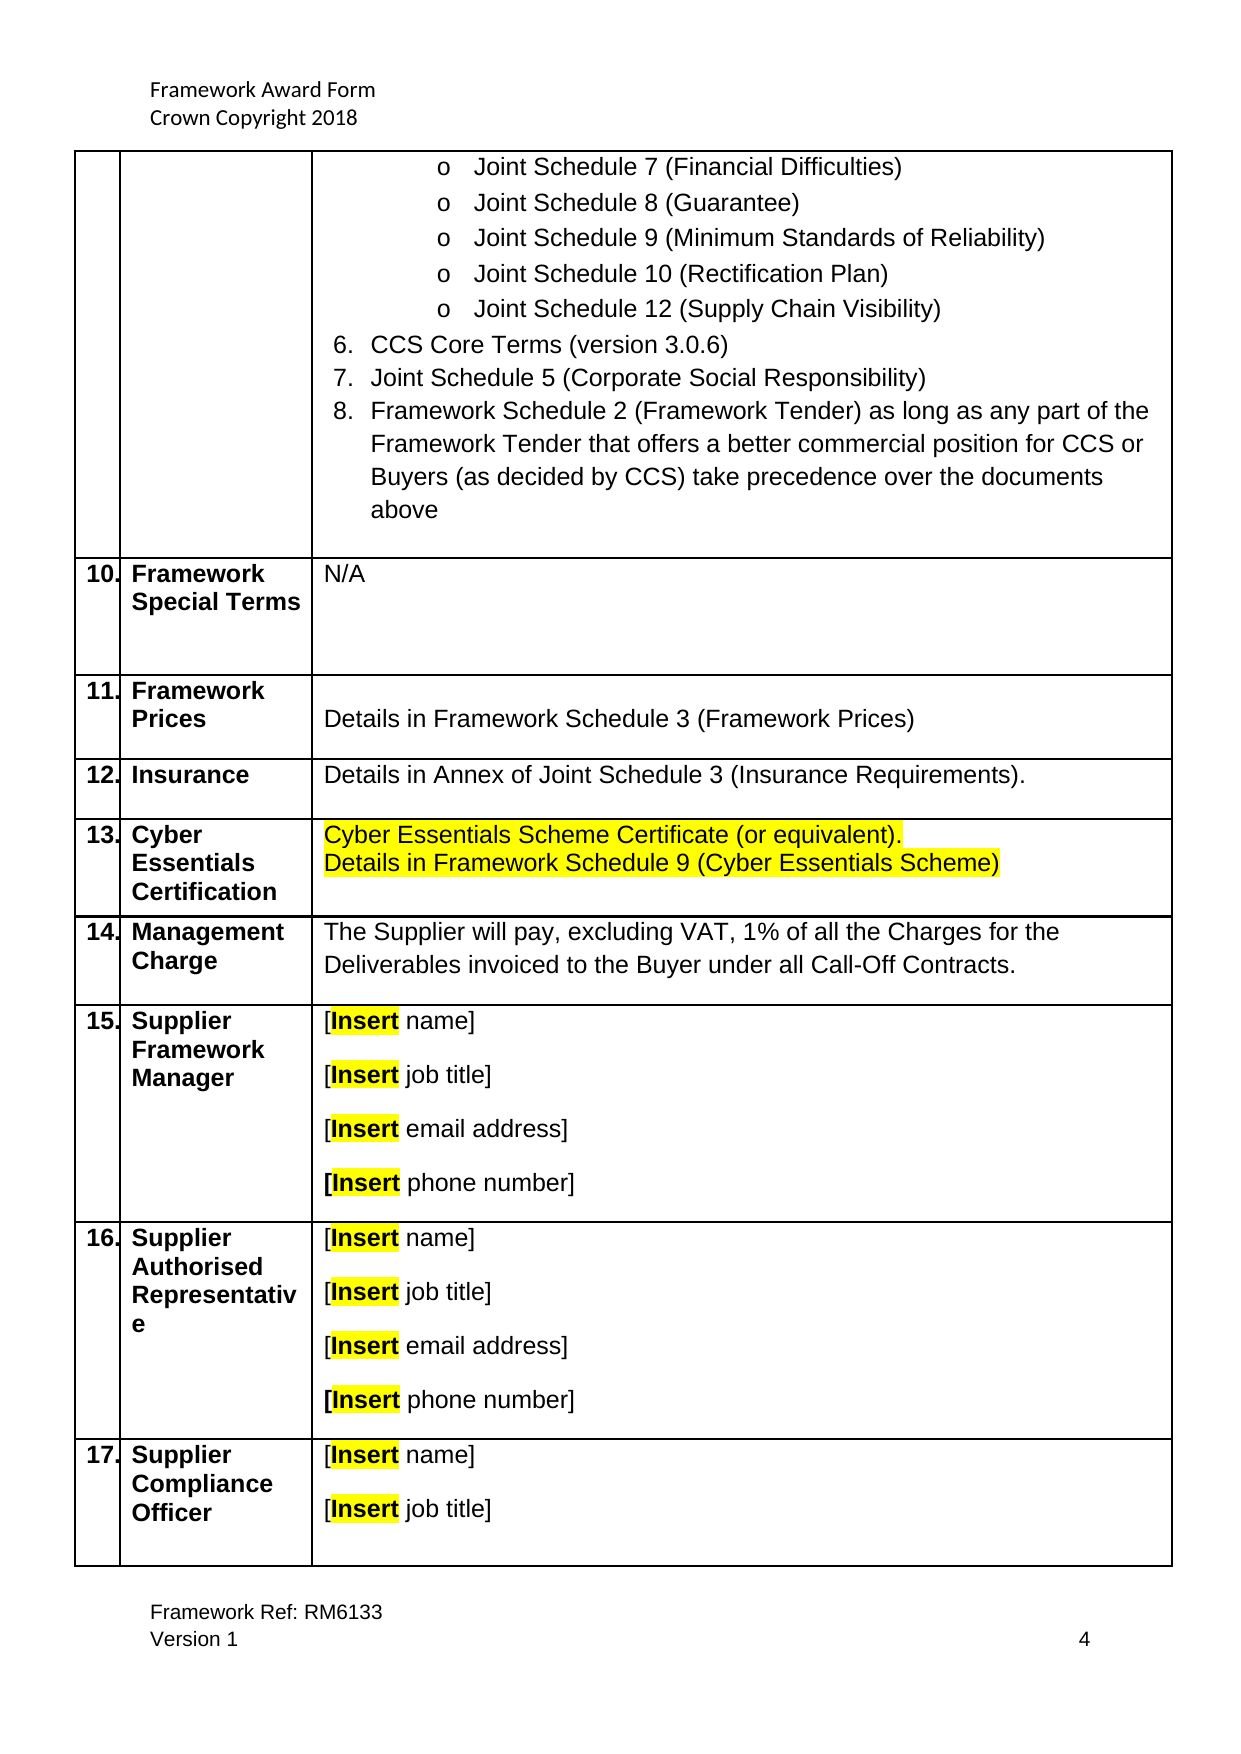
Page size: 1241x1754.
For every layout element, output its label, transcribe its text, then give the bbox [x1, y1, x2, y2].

table_cell Management Charge [121, 918, 311, 1004]
table_cell [76, 1440, 119, 1565]
table_cell [Insert name] [Insert job title] [Insert email address] [Insert phone number] [313, 1006, 1171, 1221]
table_cell Framework Special Terms [121, 559, 311, 674]
table_cell [76, 918, 119, 1004]
table_cell [76, 1223, 119, 1438]
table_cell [121, 1440, 311, 1565]
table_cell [313, 1223, 1171, 1438]
table_cell [76, 1006, 119, 1221]
table_cell N/A [313, 559, 1171, 674]
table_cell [313, 152, 1171, 557]
table_cell Insurance [121, 760, 311, 817]
table_cell [76, 760, 119, 817]
table_cell The Supplier will pay, excluding VAT, 1% of all the Charges for the Deliverables invoiced to the Buyer under all Call-Off Contracts. [313, 918, 1171, 1004]
table_cell [76, 559, 119, 674]
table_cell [121, 152, 311, 557]
table_cell Details in Framework Schedule 3 (Framework Prices) [313, 676, 1171, 758]
table_cell Framework Prices [121, 676, 311, 758]
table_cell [313, 1440, 1171, 1565]
table_cell Details in Annex of Joint Schedule 3 (Insurance Requirements). [313, 760, 1171, 817]
table_cell Cyber Essentials Certification [121, 820, 311, 915]
table_cell Supplier Authorised Representative [121, 1223, 311, 1438]
table_cell [76, 676, 119, 758]
table_cell [76, 820, 119, 915]
table_cell Cyber Essentials Scheme Certificate (or equivalent). Details in Framework Schedule 9 (Cyber Essentials Scheme) [313, 820, 1171, 915]
table_cell Supplier Framework Manager [121, 1006, 311, 1221]
table_cell [76, 152, 119, 557]
